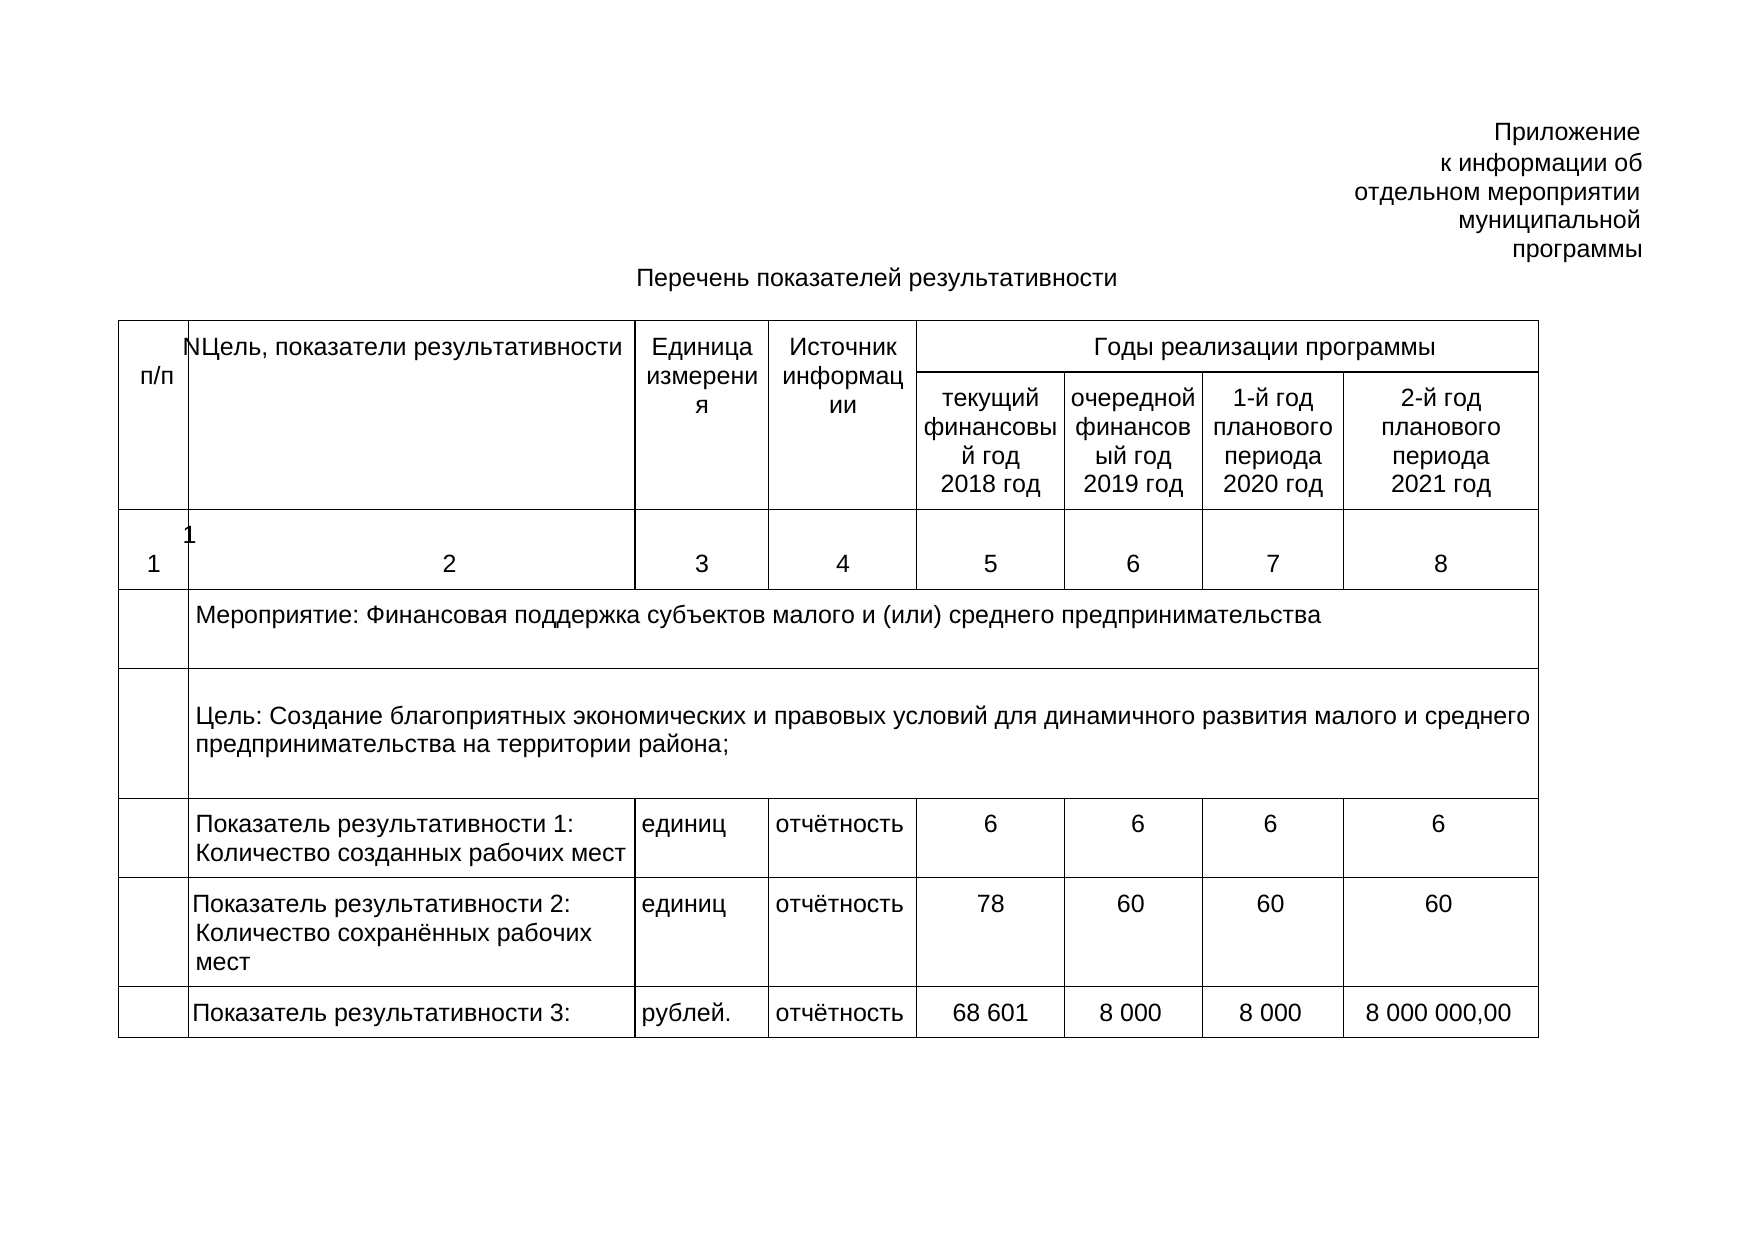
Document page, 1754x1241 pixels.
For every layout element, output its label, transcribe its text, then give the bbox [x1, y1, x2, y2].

table_cell 8 [1344, 510, 1538, 588]
table_cell 1-й год планового периода 2020 год [1203, 373, 1343, 509]
table_cell 7 [1203, 510, 1343, 588]
table_cell 60 [1203, 878, 1343, 986]
table_cell 60 [1065, 878, 1202, 986]
table_cell [119, 987, 188, 1037]
table_cell [119, 669, 188, 797]
table_cell [119, 590, 188, 668]
table_cell 8 000 000,00 [1203, 987, 1343, 1037]
table_cell 8 000 000,00 [1344, 987, 1538, 1037]
table_cell 60 [1344, 878, 1538, 986]
table_cell 6 [1344, 799, 1538, 877]
table_cell 11 [119, 510, 188, 588]
table_cell Цель: Создание благоприятных экономических и правовых условий для динамичного развития малого и среднего предпринимательства на территории района; [189, 669, 1538, 797]
table_cell Показатель результативности 1: Количество созданных рабочих мест [189, 799, 634, 877]
table_cell 68 601 410,00 [917, 987, 1064, 1037]
table_cell 78 [917, 878, 1064, 986]
table_cell 6 [917, 799, 1064, 877]
table_cell 3 [636, 510, 768, 588]
table_cell очередной финансовый год 2019 год [1065, 373, 1202, 509]
table_cell отчётность [769, 878, 916, 986]
table_cell к информации об отдельном мероприятии муниципальной программы [107, 148, 1654, 263]
table_cell [119, 799, 188, 877]
table_cell рублей. [636, 987, 768, 1037]
table_cell 2-й год планового периода 2021 год [1344, 373, 1538, 509]
table_cell 4 [769, 510, 916, 588]
table_cell 8 000 000,00 [1065, 987, 1202, 1037]
table_header Приложение [107, 118, 1654, 148]
table_header Цель, показатели результативности [189, 321, 634, 509]
table_header Годы реализации программы [917, 321, 1538, 371]
table_cell Мероприятие: Финансовая поддержка субъектов малого и (или) среднего предпринимательства [189, 590, 1538, 668]
text Перечень показателей результативности [118, 263, 1636, 292]
table_cell текущий финансовый год 2018 год [917, 373, 1064, 509]
table_header Единица измерения [636, 321, 768, 509]
table_header N п/п [119, 321, 188, 509]
table_cell 6 [1203, 799, 1343, 877]
table_header Источник информации [769, 321, 916, 509]
table_cell отчётность [769, 799, 916, 877]
table_cell 2 [189, 510, 634, 588]
table_cell 6 [1065, 799, 1202, 877]
table_cell 5 [917, 510, 1064, 588]
table_cell единиц [636, 799, 768, 877]
table_cell [119, 878, 188, 986]
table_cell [189, 987, 634, 1037]
table_cell единиц [636, 878, 768, 986]
table_cell отчётность [769, 987, 916, 1037]
table_cell 6 [1065, 510, 1202, 588]
table_cell Показатель результативности 2: Количество сохранённых рабочих мест [189, 878, 634, 986]
